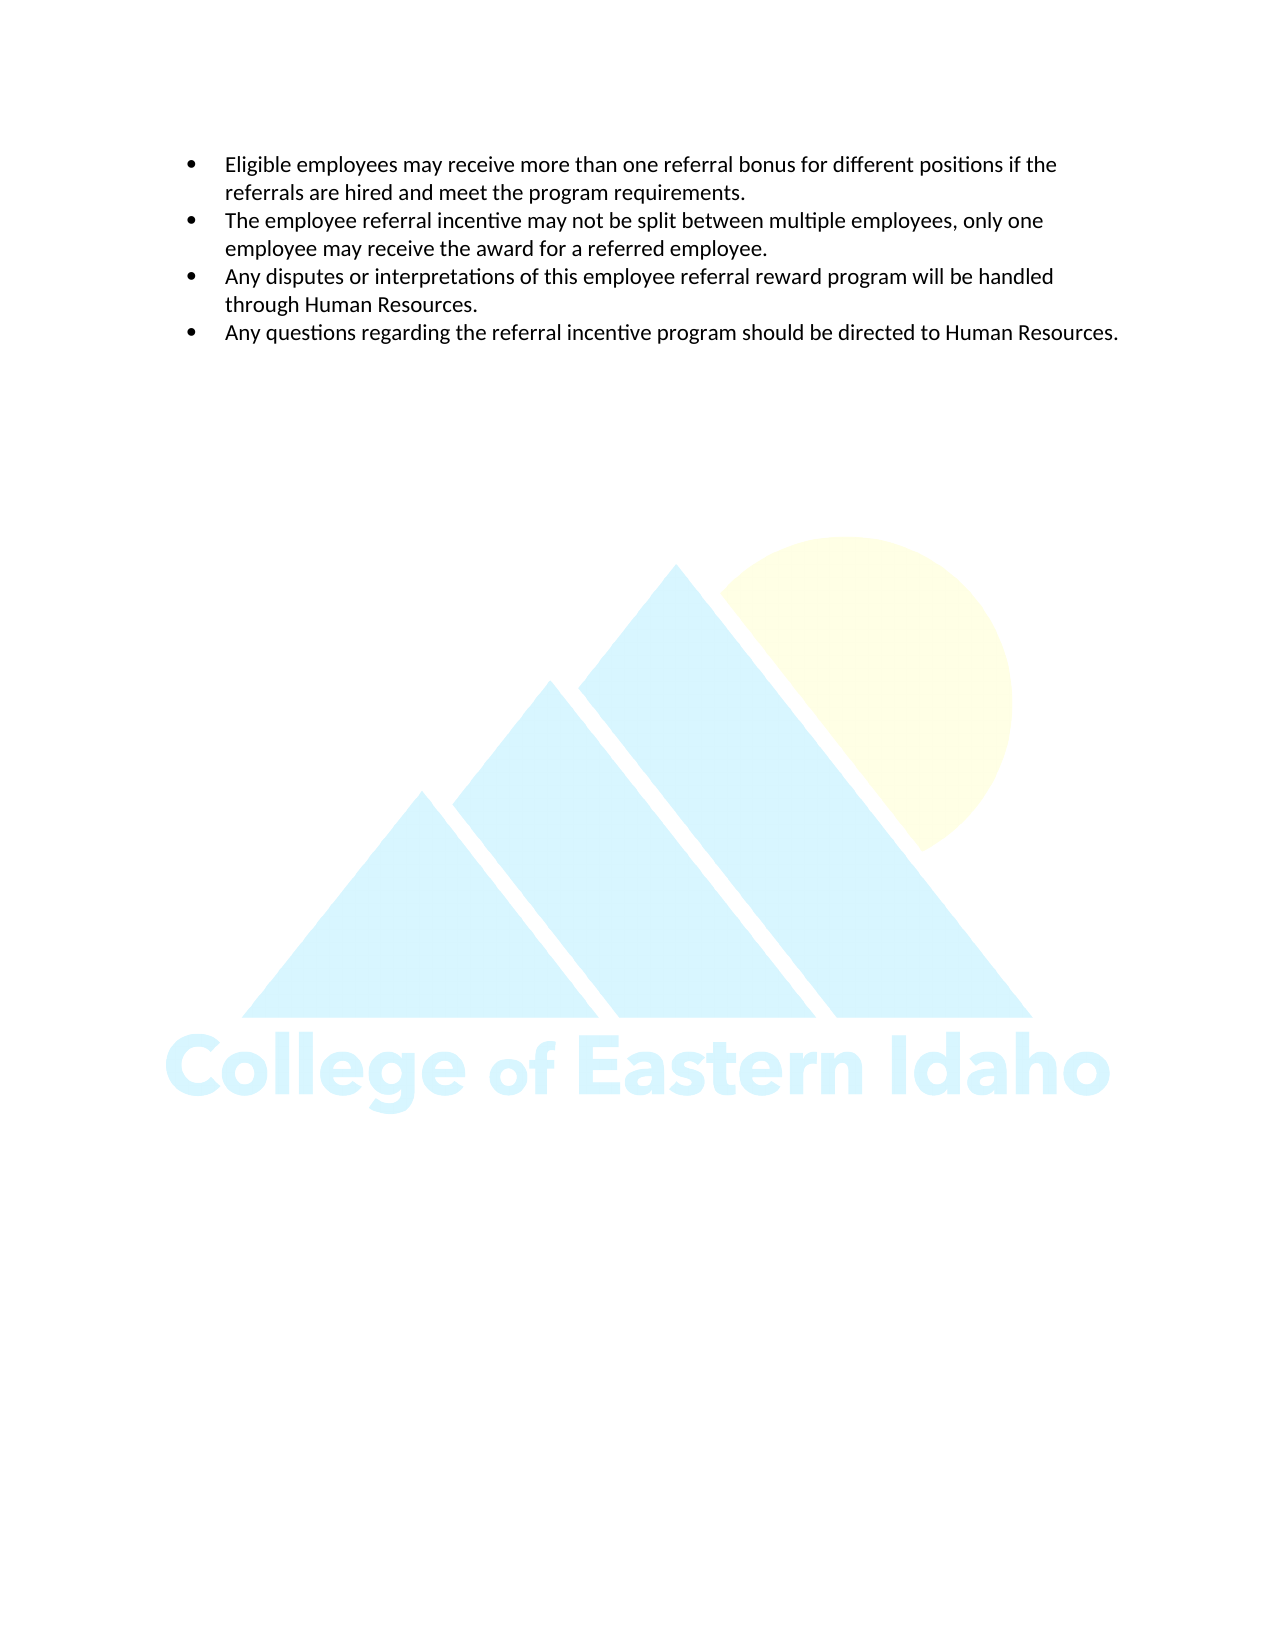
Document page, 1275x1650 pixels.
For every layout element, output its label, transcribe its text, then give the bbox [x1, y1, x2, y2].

list Any questions regarding the referral incentive program should be directed to Human Resources. [187, 318, 1125, 346]
list Any disputes or interpretations of this employee referral reward program will be handled through Human Resources. [187, 262, 1125, 318]
list The employee referral incentive may not be split between multiple employees, only one employee may receive the award for a referred employee. [187, 206, 1125, 262]
list Eligible employees may receive more than one referral bonus for different positions if the referrals are hired and meet the program requirements. [187, 150, 1125, 206]
